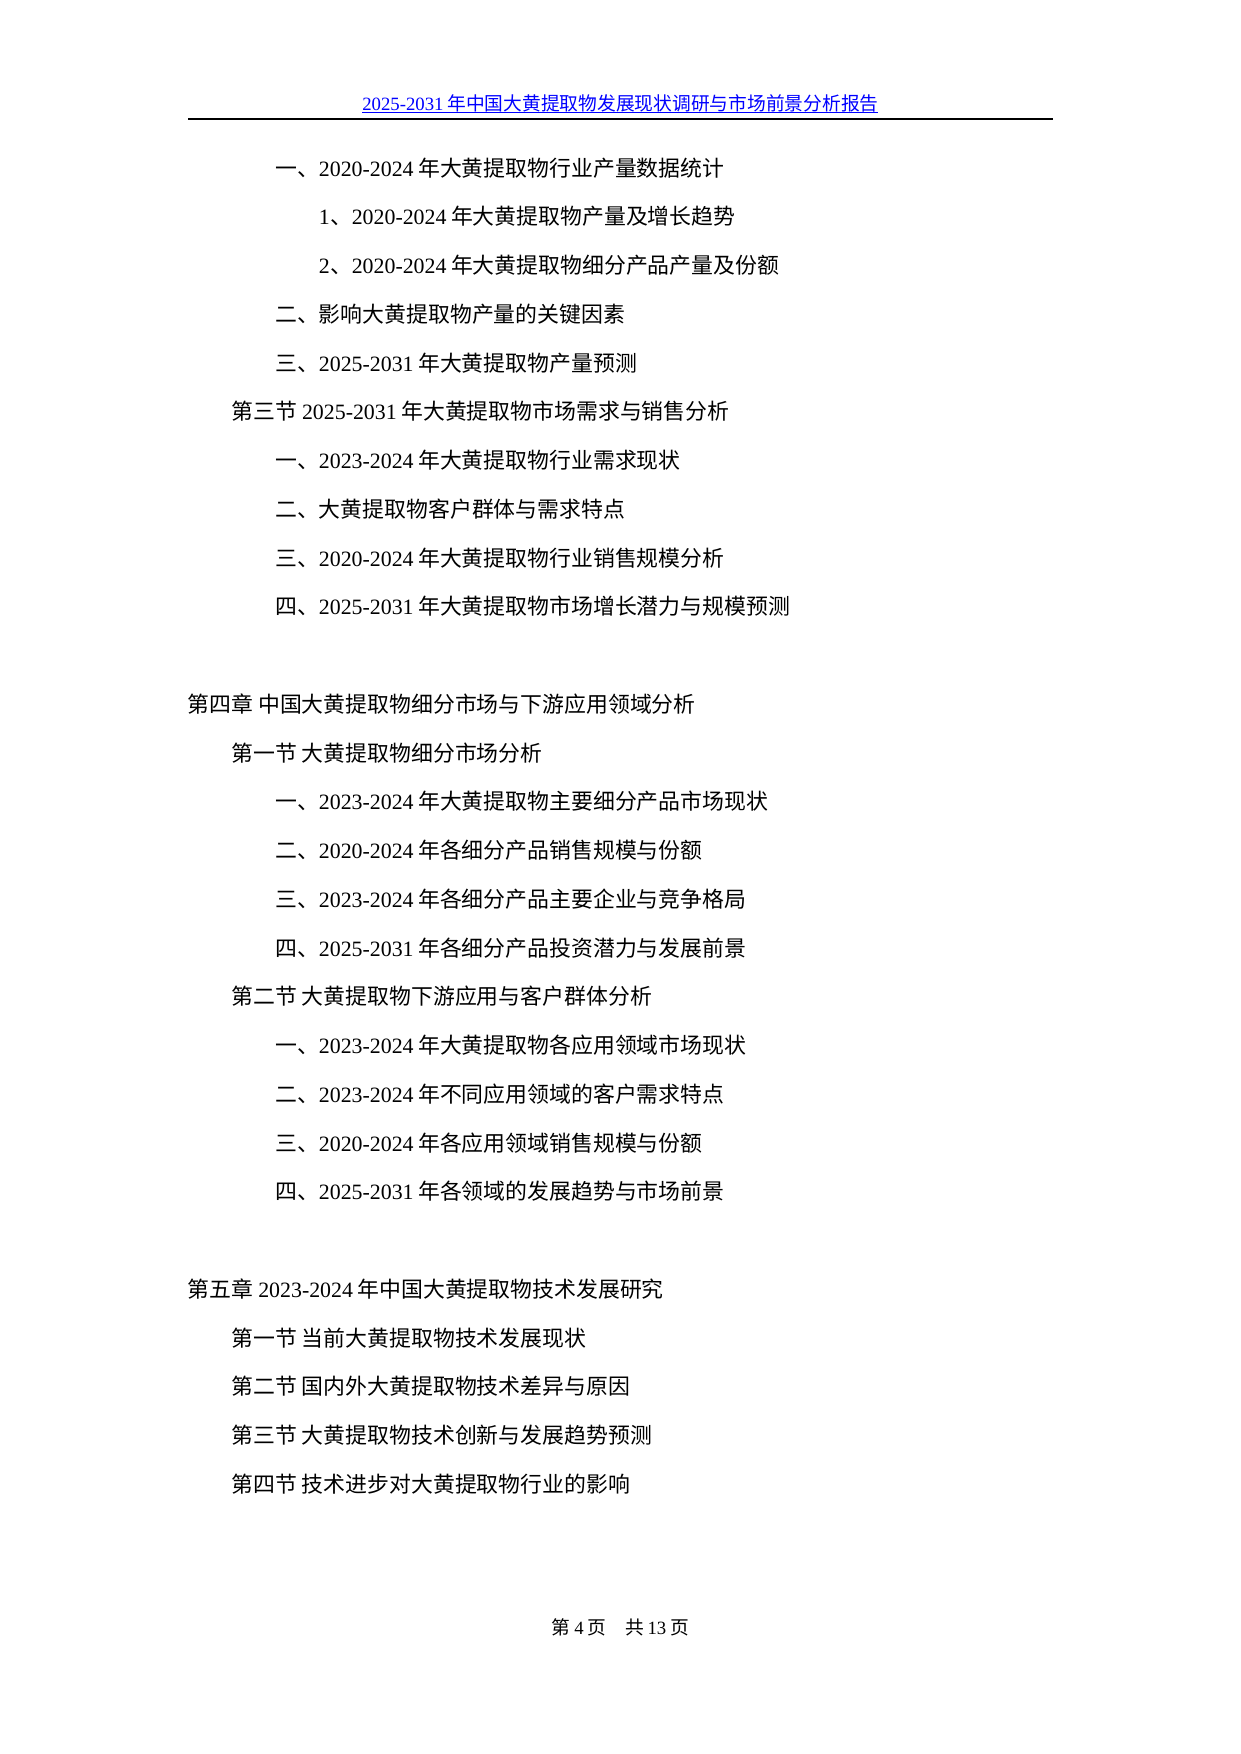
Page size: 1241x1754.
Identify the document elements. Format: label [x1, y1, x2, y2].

text [187, 150, 1053, 1499]
